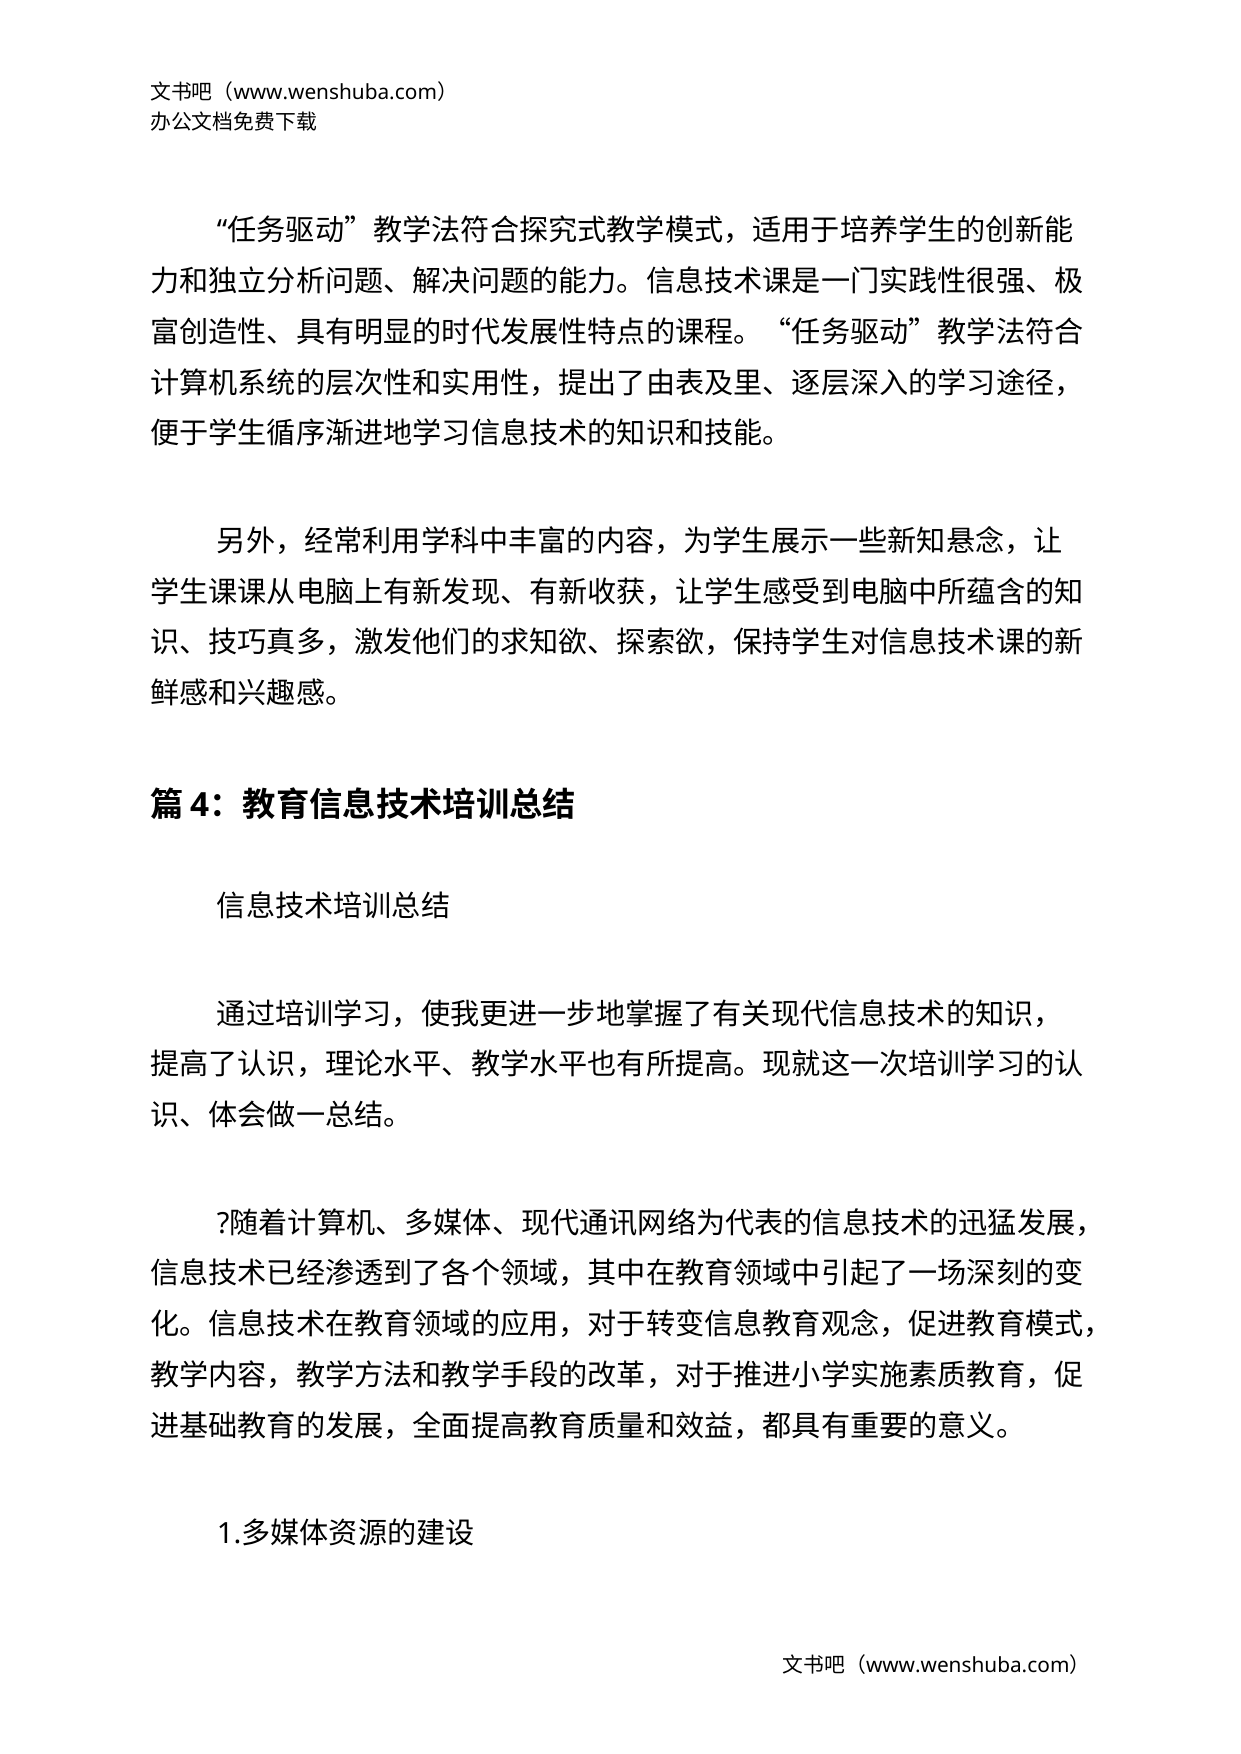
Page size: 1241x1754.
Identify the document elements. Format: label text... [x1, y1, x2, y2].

text 篇4：教育信息技术培训总结 [150, 777, 1090, 826]
text 另外，经常利用学科中丰富的内容，为学生展示一些新知悬念，让学生课课从电脑上有新发现、有新收获，让学生感受到电脑中所蕴含的知识、技巧真多，激发他们的求知欲、探索欲，保持学生对信息技术课的新鲜感和兴趣感。 [150, 517, 1090, 712]
text 1.多媒体资源的建设 [150, 1510, 1090, 1552]
text 信息技术培训总结 [150, 883, 1090, 925]
text 通过培训学习，使我更进一步地掌握了有关现代信息技术的知识，提高了认识，理论水平、教学水平也有所提高。现就这一次培训学习的认识、体会做一总结。 [150, 990, 1090, 1134]
text ?随着计算机、多媒体、现代通讯网络为代表的信息技术的迅猛发展，信息技术已经渗透到了各个领域，其中在教育领域中引起了一场深刻的变化。信息技术在教育领域的应用，对于转变信息教育观念，促进教育模式，教学内容，教学方法和教学手段的改革，对于推进小学实施素质教育，促进基础教育的发展，全面提高教育质量和效益，都具有重要的意义。 [150, 1199, 1090, 1444]
text “任务驱动”教学法符合探究式教学模式，适用于培养学生的创新能力和独立分析问题、解决问题的能力。信息技术课是一门实践性很强、极富创造性、具有明显的时代发展性特点的课程。“任务驱动”教学法符合计算机系统的层次性和实用性，提出了由表及里、逐层深入的学习途径，便于学生循序渐进地学习信息技术的知识和技能。 [150, 207, 1090, 452]
